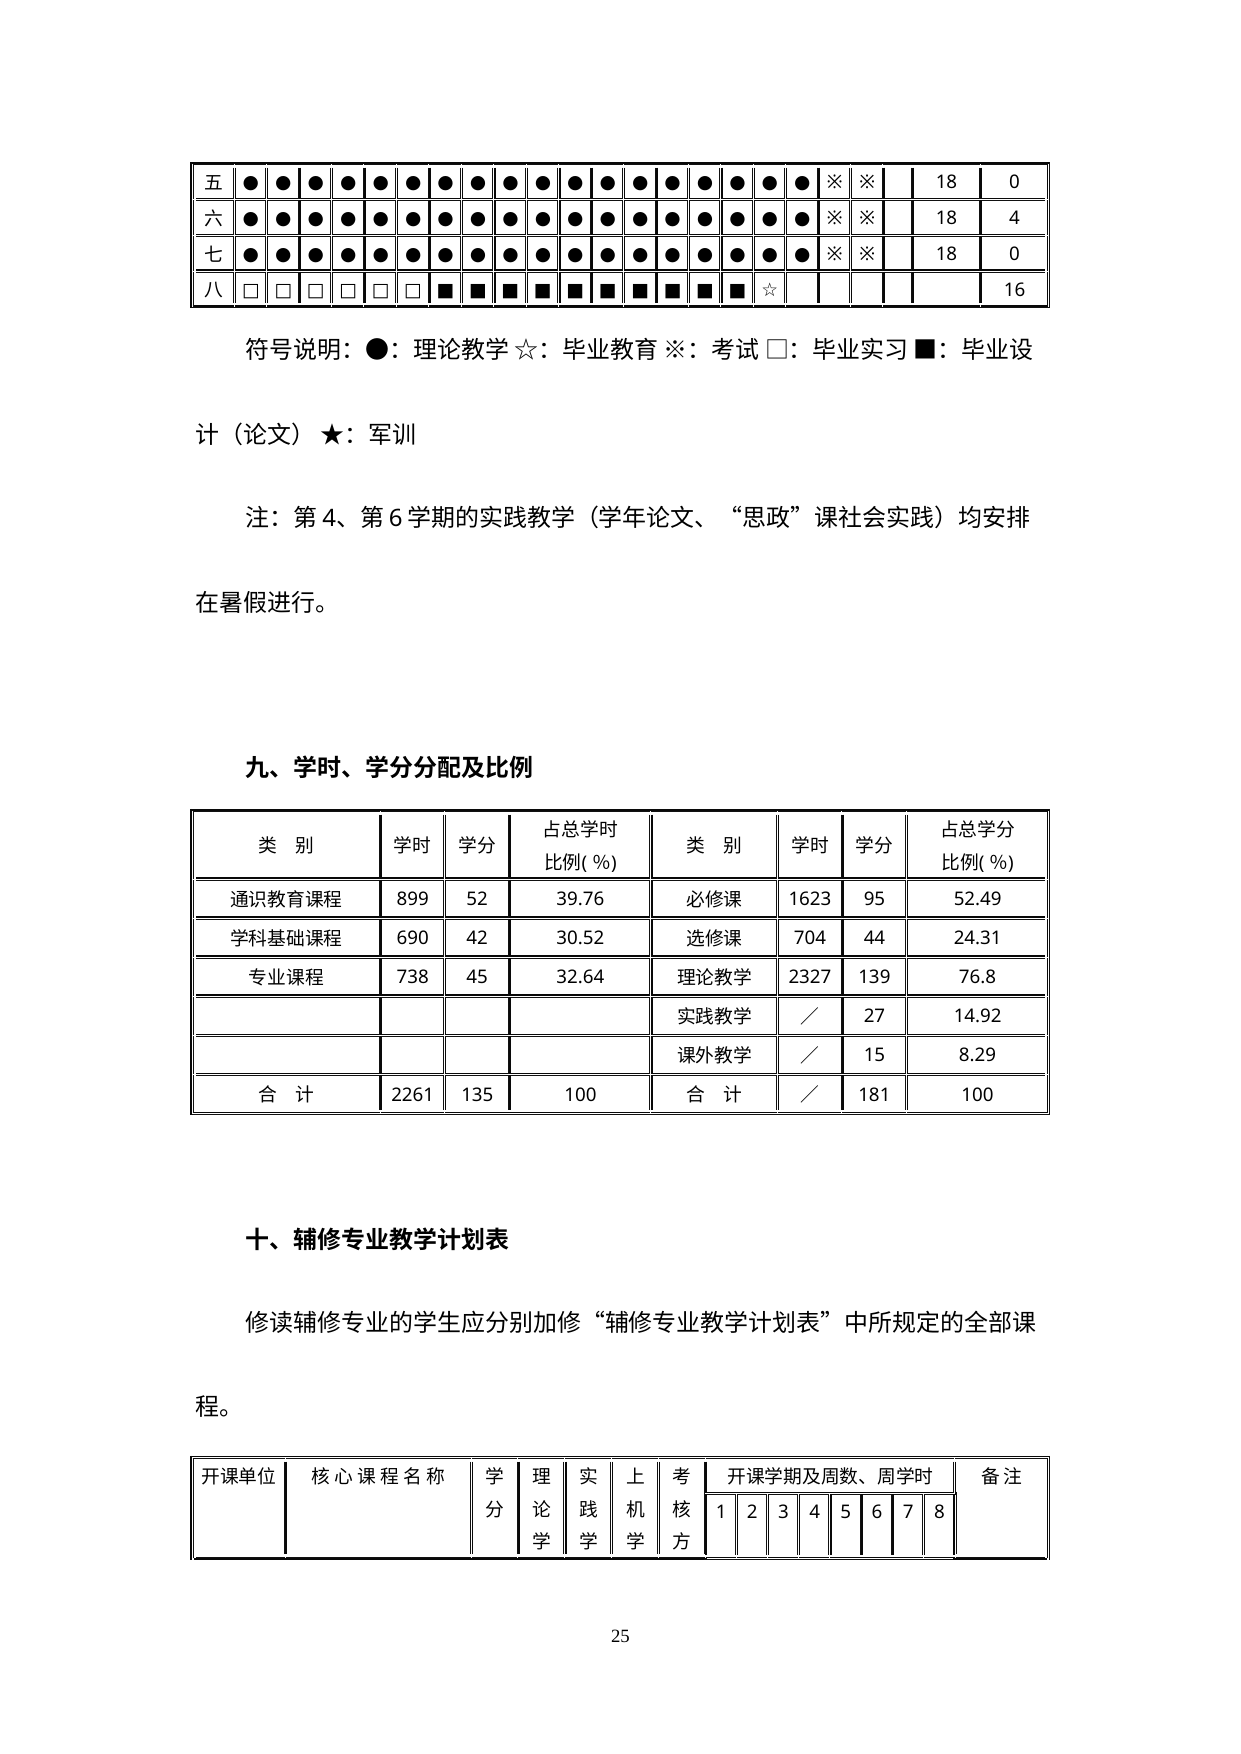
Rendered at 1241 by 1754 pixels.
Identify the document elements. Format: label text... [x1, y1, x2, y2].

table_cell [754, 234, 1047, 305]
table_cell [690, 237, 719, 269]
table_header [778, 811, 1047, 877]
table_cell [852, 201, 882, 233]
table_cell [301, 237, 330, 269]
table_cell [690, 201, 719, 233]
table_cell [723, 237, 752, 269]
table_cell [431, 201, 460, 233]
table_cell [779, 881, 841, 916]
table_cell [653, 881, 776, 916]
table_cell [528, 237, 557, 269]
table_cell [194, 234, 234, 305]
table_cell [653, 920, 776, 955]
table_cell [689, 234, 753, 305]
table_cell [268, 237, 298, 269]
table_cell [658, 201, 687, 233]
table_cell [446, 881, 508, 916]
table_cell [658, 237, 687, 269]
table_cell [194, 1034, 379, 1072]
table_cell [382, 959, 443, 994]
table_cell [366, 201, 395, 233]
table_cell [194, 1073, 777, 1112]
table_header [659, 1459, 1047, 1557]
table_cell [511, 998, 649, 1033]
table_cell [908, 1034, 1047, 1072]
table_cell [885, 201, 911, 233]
text 修读辅修专业的学生应分别加修“辅修专业教学计划表”中所规定的全部课程。 [195, 1288, 1045, 1438]
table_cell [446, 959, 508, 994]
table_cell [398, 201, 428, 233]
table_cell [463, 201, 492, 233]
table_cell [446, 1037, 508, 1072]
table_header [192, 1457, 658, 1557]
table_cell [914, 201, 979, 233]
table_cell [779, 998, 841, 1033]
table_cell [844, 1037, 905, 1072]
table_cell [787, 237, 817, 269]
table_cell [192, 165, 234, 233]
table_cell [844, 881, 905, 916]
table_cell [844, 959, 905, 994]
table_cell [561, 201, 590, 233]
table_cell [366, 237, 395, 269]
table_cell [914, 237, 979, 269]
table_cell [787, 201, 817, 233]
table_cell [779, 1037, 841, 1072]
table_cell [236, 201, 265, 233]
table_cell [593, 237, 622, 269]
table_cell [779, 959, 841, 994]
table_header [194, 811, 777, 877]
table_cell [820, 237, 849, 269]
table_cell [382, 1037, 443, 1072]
text 符号说明：●：理论教学 ☆：毕业教育 ※：考试 □：毕业实习 ■：毕业设计（论文） ★：军训 [195, 316, 1045, 465]
text 十、辅修专业教学计划表 [195, 1205, 1045, 1270]
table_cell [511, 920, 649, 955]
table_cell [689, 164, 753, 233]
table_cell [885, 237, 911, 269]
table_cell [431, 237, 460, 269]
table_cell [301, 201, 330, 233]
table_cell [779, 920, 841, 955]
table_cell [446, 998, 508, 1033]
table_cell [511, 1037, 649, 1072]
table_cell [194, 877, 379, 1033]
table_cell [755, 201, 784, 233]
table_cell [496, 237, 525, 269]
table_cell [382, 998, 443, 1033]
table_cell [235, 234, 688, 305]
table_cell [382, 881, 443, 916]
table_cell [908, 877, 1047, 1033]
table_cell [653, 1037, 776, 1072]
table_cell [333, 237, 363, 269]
text 九、学时、学分分配及比例 [195, 734, 1045, 799]
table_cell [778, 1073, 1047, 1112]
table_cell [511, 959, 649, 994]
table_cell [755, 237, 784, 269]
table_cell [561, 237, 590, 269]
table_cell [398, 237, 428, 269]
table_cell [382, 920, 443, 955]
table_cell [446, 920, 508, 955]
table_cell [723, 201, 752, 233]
text 注：第4、第6学期的实践教学（学年论文、“思政”课社会实践）均安排在暑假进行。 [195, 483, 1045, 633]
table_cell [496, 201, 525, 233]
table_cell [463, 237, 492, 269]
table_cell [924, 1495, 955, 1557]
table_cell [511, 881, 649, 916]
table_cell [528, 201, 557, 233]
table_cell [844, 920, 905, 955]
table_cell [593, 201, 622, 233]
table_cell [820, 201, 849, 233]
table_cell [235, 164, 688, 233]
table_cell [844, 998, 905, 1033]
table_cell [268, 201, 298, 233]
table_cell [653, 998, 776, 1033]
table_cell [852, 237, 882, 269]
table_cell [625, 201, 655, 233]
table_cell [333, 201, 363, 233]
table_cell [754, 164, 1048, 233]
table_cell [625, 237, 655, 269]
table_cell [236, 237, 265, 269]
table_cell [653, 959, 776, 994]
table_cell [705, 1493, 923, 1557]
